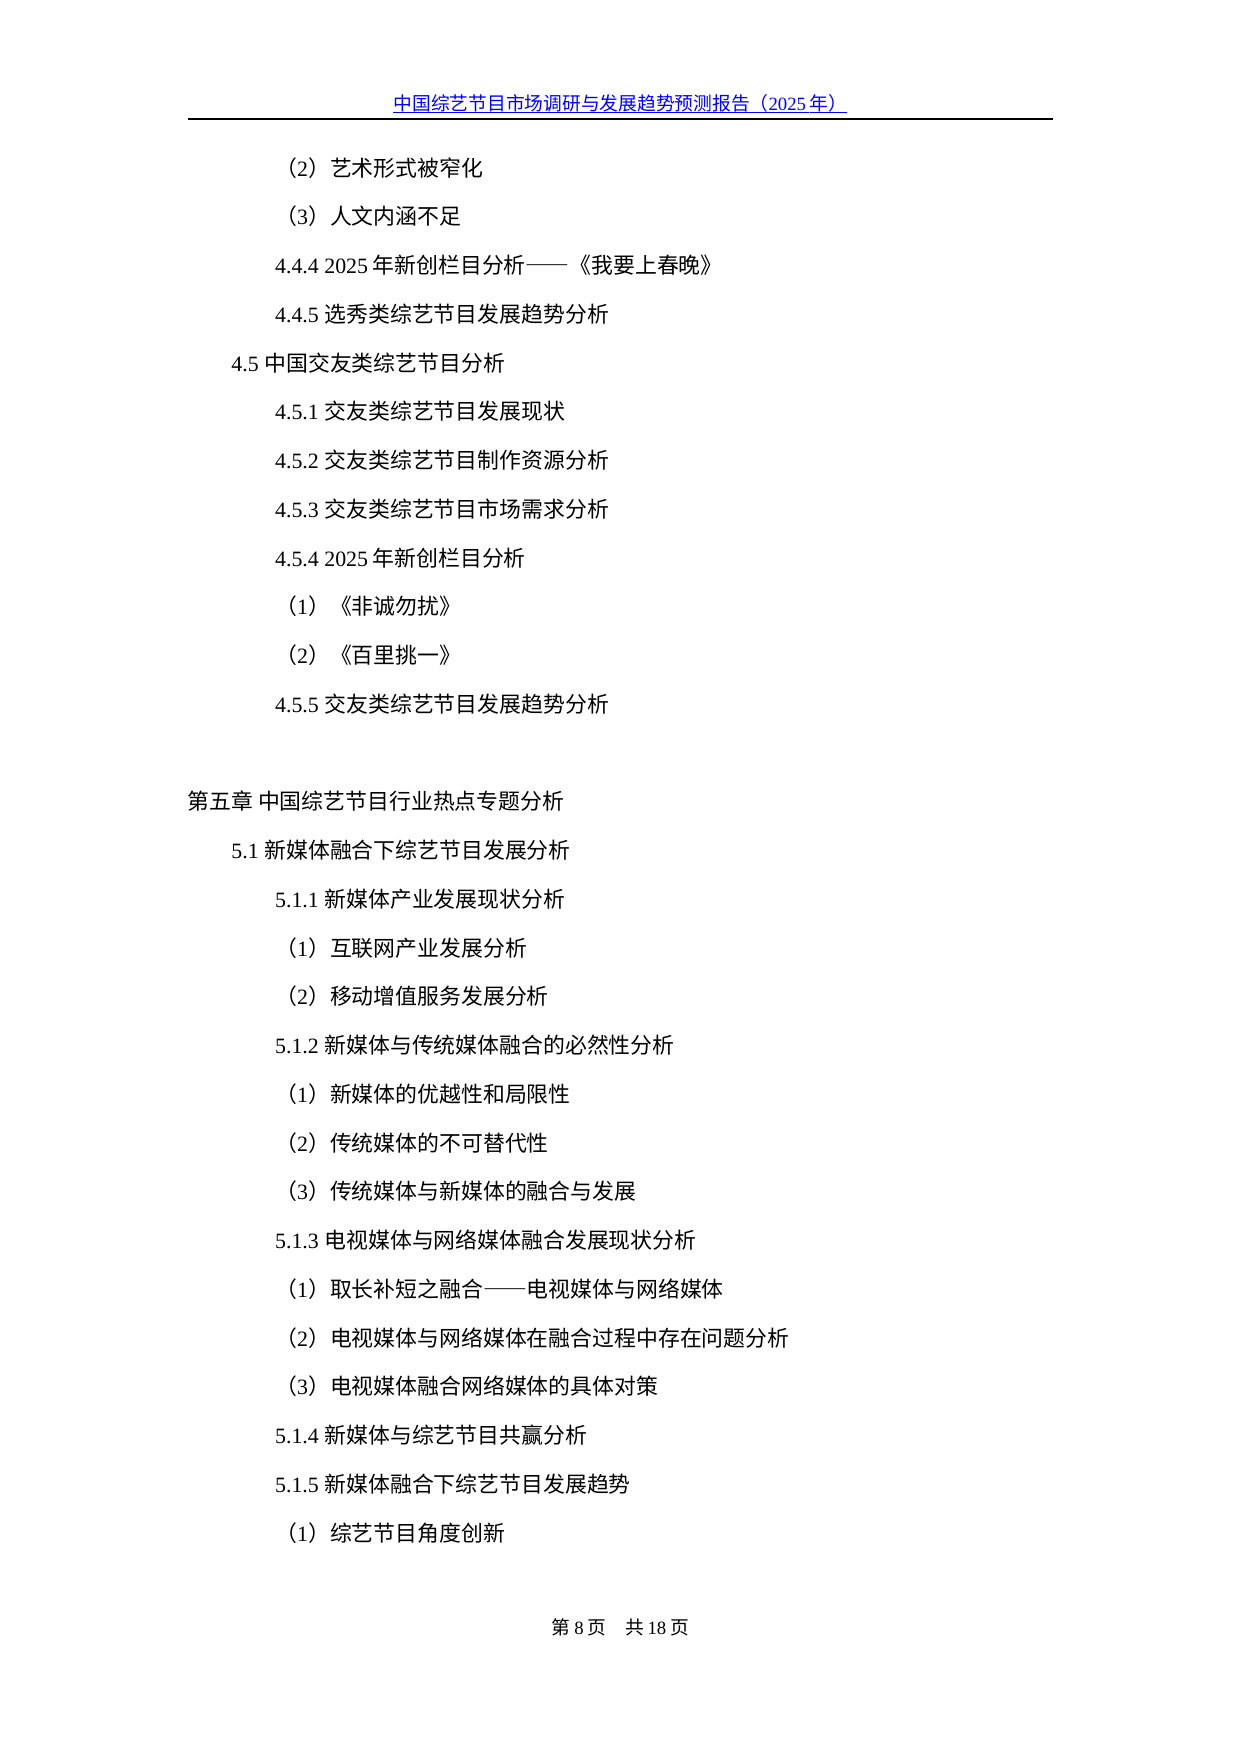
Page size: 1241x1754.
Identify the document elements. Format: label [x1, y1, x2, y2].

text [187, 150, 1053, 1548]
